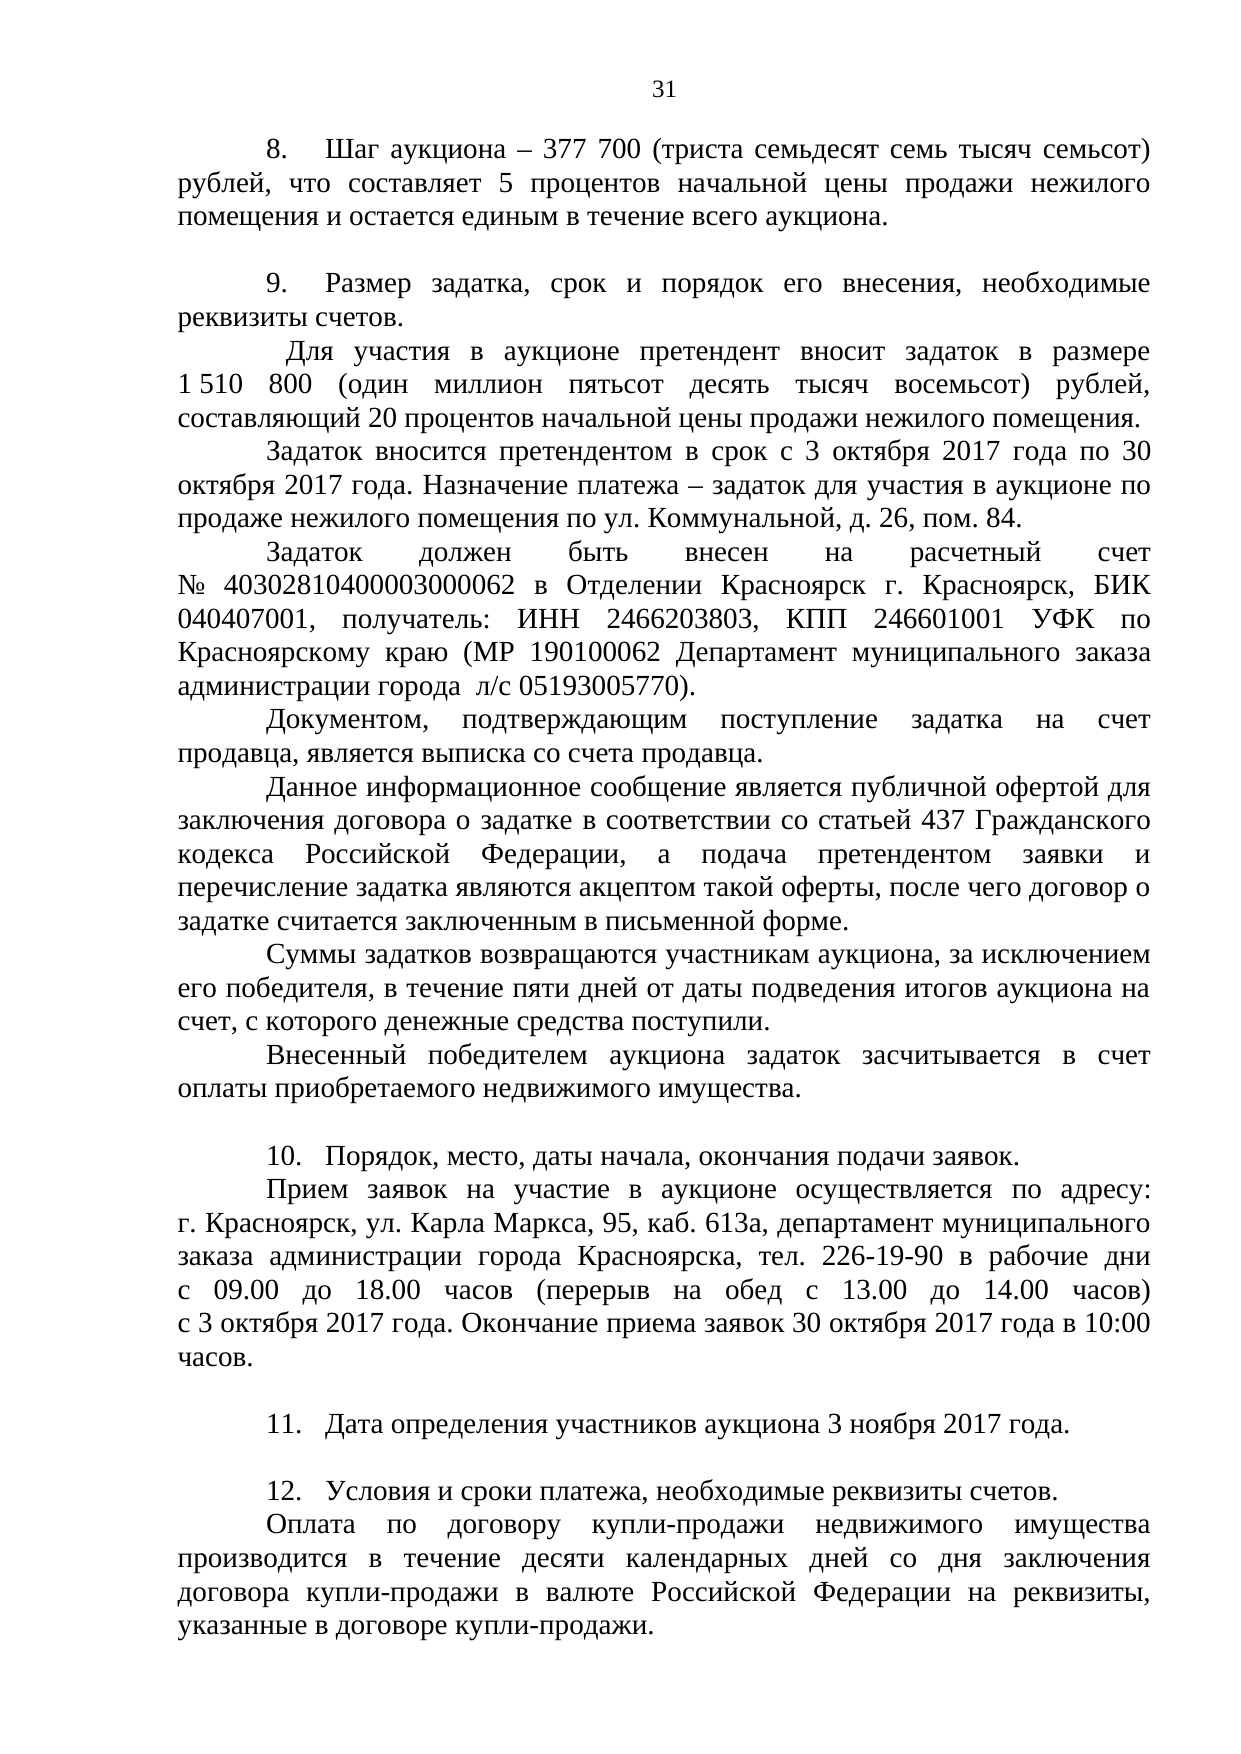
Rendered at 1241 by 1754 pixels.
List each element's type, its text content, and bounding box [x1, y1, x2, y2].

text Данное информационное сообщение является публичной офертой для заключения договора о задатке в соответствии со статьей 437 Гражданского кодекса Российской Федерации, а подача претендентом заявки и перечисление задатка являются акцептом такой оферты, после чего договор о задатке считается заключенным в письменной форме. [177, 769, 1152, 936]
list Условия и сроки платежа, необходимые реквизиты счетов. [177, 1473, 1152, 1507]
text Задаток вносится претендентом в срок с 3 октября 2017 года по 30 октября 2017 года. Назначение платежа – задаток для участия в аукционе по продаже нежилого помещения по ул. Коммунальной, д. 26, пом. 84. [177, 433, 1152, 534]
text Суммы задатков возвращаются участникам аукциона, за исключением его победителя, в течение пяти дней от даты подведения итогов аукциона на счет, с которого денежные средства поступили. [177, 936, 1152, 1037]
list Порядок, место, даты начала, окончания подачи заявок. [177, 1138, 1152, 1171]
list Размер задатка, срок и порядок его внесения, необходимые реквизиты счетов. [177, 266, 1152, 333]
list Прием заявок на участие в аукционе осуществляется по адресу: г. Красноярск, ул. Карла Маркса, 95, каб. 613а, департамент муниципального заказа администрации города Красноярска, тел. 226-19-90 в рабочие дни с 09.00 до 18.00 часов (перерыв на обед с 13.00 до 14.00 часов) с 3 октября 2017 года. Окончание приема заявок 30 октября 2017 года в 10:00 часов. [177, 1171, 1152, 1372]
list Дата определения участников аукциона 3 ноября 2017 года. [177, 1406, 1152, 1439]
text Оплата по договору купли-продажи недвижимого имущества производится в течение десяти календарных дней со дня заключения договора купли-продажи в валюте Российской Федерации на реквизиты, указанные в договоре купли-продажи. [177, 1507, 1152, 1641]
text Для участия в аукционе претендент вносит задаток в размере 1 510 800 (один миллион пятьсот десять тысяч восемьсот) рублей, составляющий 20 процентов начальной цены продажи нежилого помещения. [177, 333, 1152, 433]
text Внесенный победителем аукциона задаток засчитывается в счет оплаты приобретаемого недвижимого имущества. [177, 1037, 1152, 1104]
text Задаток должен быть внесен на расчетный счет № 40302810400003000062 в Отделении Красноярск г. Красноярск, БИК 040407001, получатель: ИНН 2466203803, КПП 246601001 УФК по Красноярскому краю (МР 190100062 Департамент муниципального заказа администрации города л/с 05193005770). [177, 534, 1152, 702]
list Шаг аукциона – 377 700 (триста семьдесят семь тысяч семьсот) рублей, что составляет 5 процентов начальной цены продажи нежилого помещения и остается единым в течение всего аукциона. [177, 131, 1152, 232]
text Документом, подтверждающим поступление задатка на счет продавца, является выписка со счета продавца. [177, 702, 1152, 769]
